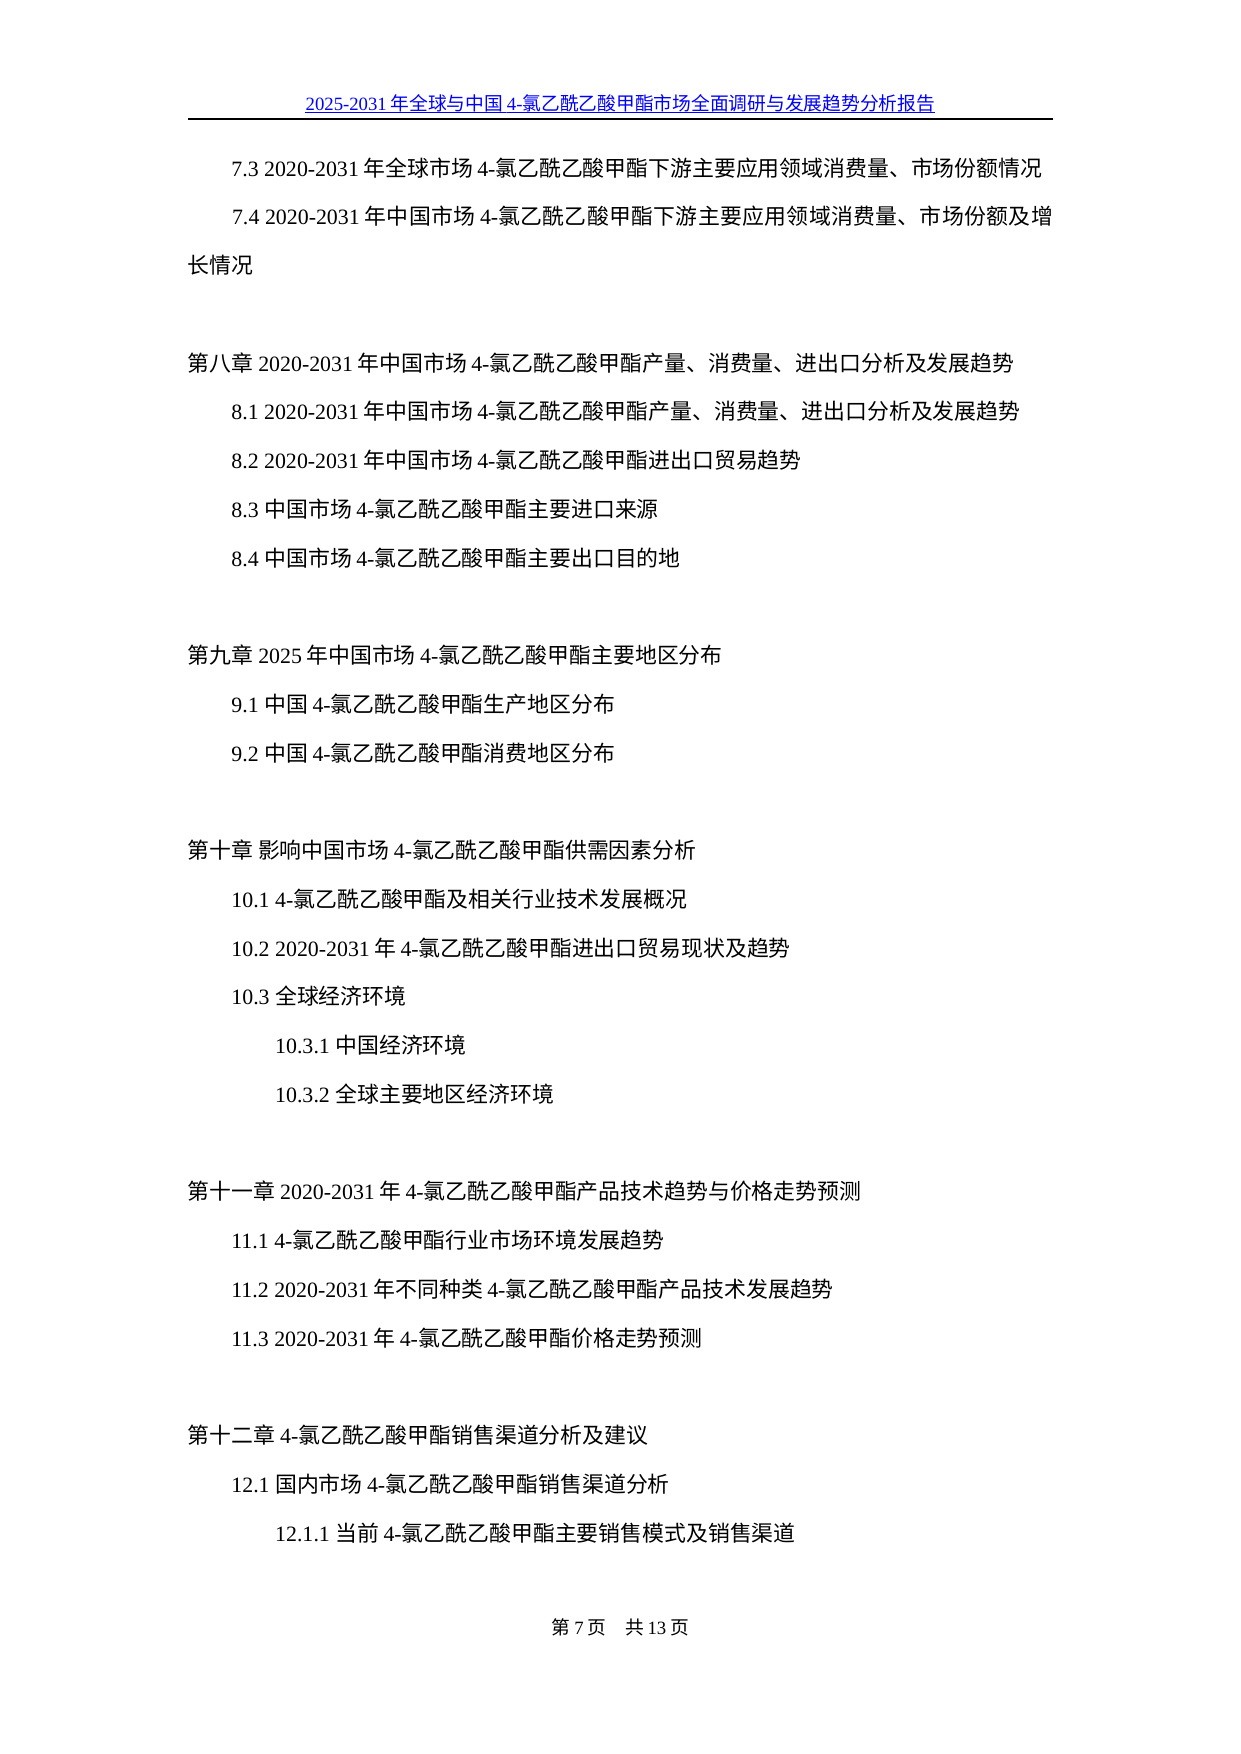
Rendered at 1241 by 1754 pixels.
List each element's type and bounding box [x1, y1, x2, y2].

text [187, 150, 1053, 1548]
